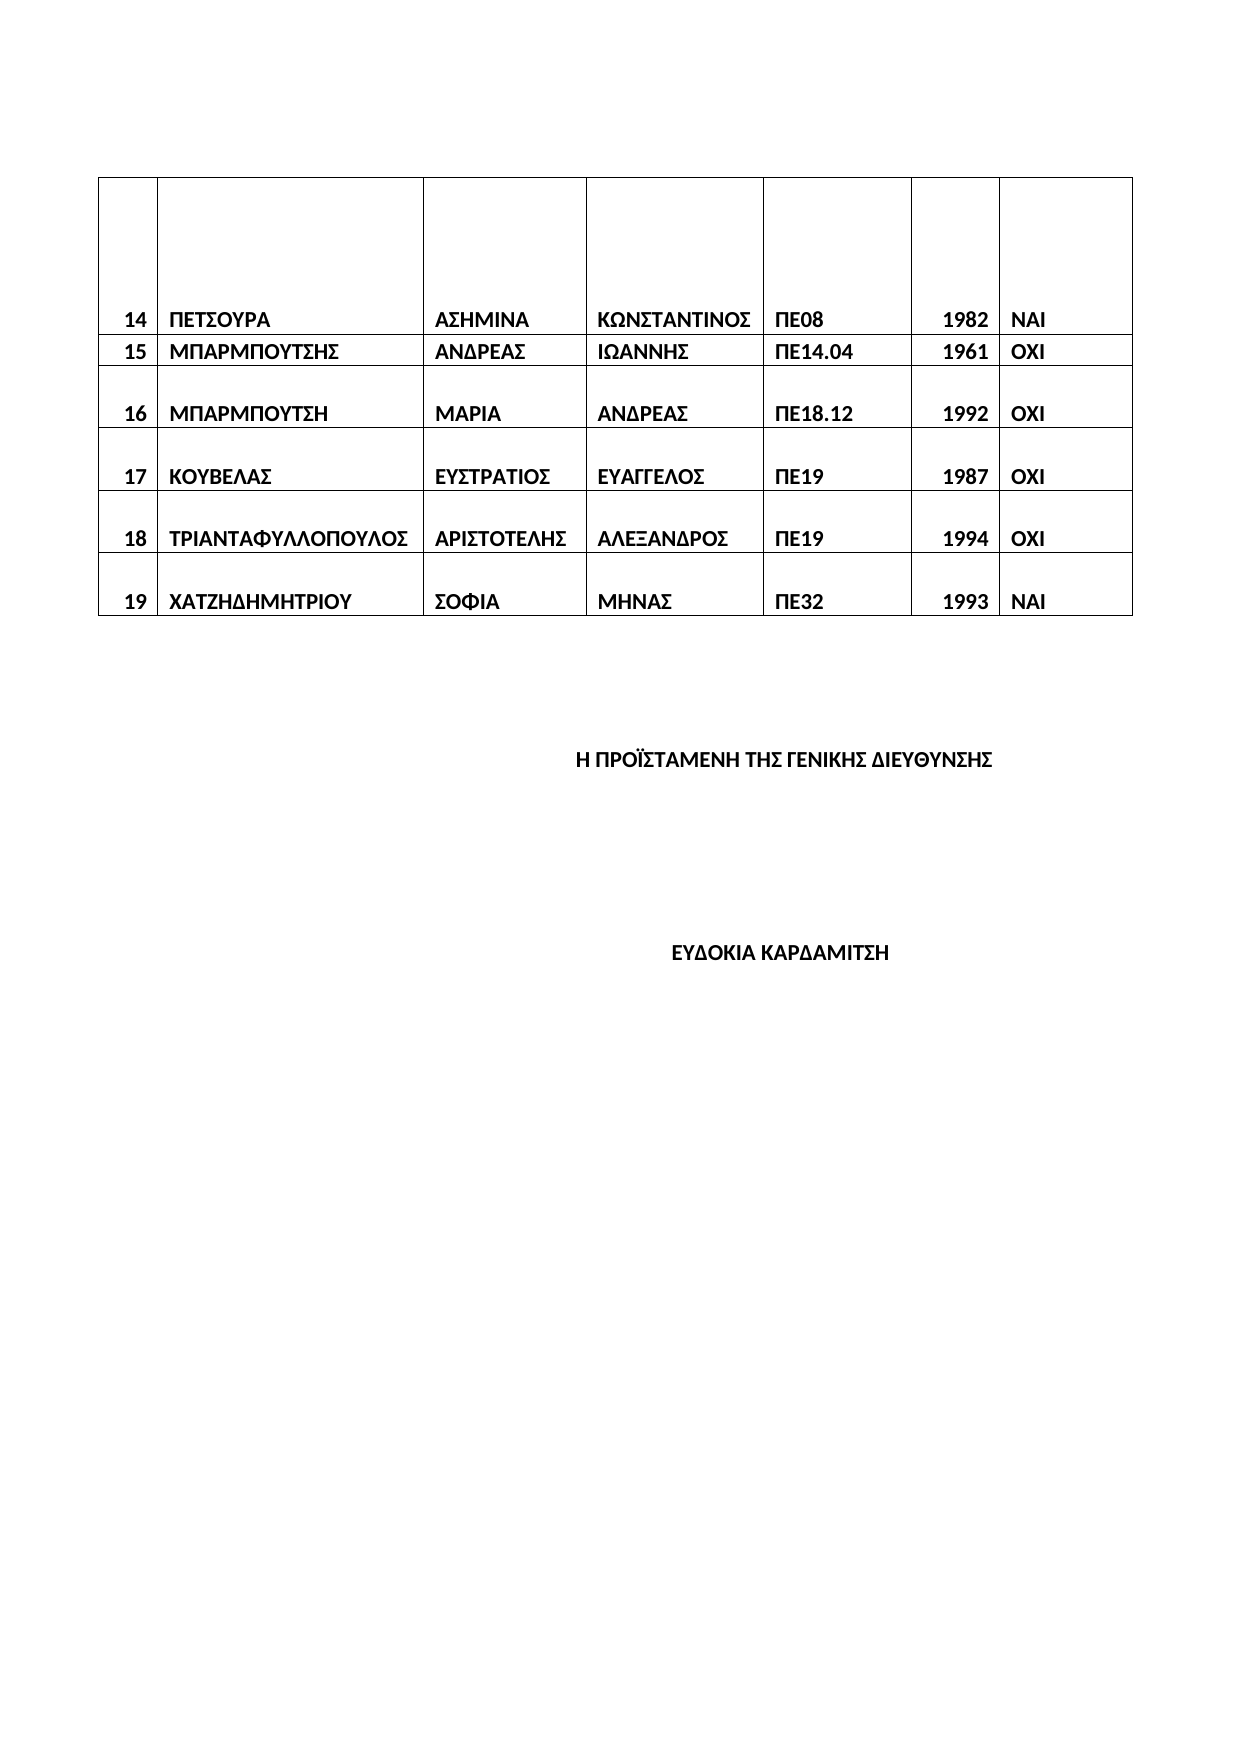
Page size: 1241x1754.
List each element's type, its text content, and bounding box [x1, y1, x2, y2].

table_cell ΠΕ19 [764, 428, 911, 490]
table_cell ΝΑΙ [1000, 178, 1132, 333]
table_cell ΣΟΦΙΑ [424, 553, 586, 615]
table_cell ΠΕ08 [764, 178, 911, 333]
table_cell ΕΥΑΓΓΕΛΟΣ [587, 428, 763, 490]
table_cell 1992 [912, 366, 999, 427]
table_cell ΑΛΕΞΑΝΔΡΟΣ [587, 491, 763, 552]
table_cell 14 [99, 178, 157, 333]
table_cell ΑΝΔΡΕΑΣ [424, 335, 586, 365]
table_cell ΑΝΔΡΕΑΣ [587, 366, 763, 427]
table_cell ΜΠΑΡΜΠΟΥΤΣΗ [158, 366, 423, 427]
table_cell ΑΣΗΜΙΝΑ [424, 178, 586, 333]
table_cell 17 [99, 428, 157, 490]
table_cell ΟΧΙ [1000, 428, 1132, 490]
table_cell ΑΡΙΣΤΟΤΕΛΗΣ [424, 491, 586, 552]
table_cell ΠΕ32 [764, 553, 911, 615]
table_cell ΚΟΥΒΕΛΑΣ [158, 428, 423, 490]
table_cell ΠΕ18.12 [764, 366, 911, 427]
table_cell ΚΩΝΣΤΑΝΤΙΝΟΣ [587, 178, 763, 333]
table_cell ΙΩΑΝΝΗΣ [587, 335, 763, 365]
table_cell 1987 [912, 428, 999, 490]
table_cell ΝΑΙ [1000, 553, 1132, 615]
table_cell 18 [99, 491, 157, 552]
table_cell 1961 [912, 335, 999, 365]
table_cell 15 [99, 335, 157, 365]
table_cell 1982 [912, 178, 999, 333]
table_cell ΤΡΙΑΝΤΑΦΥΛΛΟΠΟΥΛΟΣ [158, 491, 423, 552]
table_cell ΕΥΣΤΡΑΤΙΟΣ [424, 428, 586, 490]
table_cell 1993 [912, 553, 999, 615]
table_cell ΠΕ14.04 [764, 335, 911, 365]
table_cell ΧΑΤΖΗΔΗΜΗΤΡΙΟΥ [158, 553, 423, 615]
table_cell 16 [99, 366, 157, 427]
table_cell ΟΧΙ [1000, 491, 1132, 552]
table_cell ΜΗΝΑΣ [587, 553, 763, 615]
table_cell 1994 [912, 491, 999, 552]
table_cell ΜΠΑΡΜΠΟΥΤΣΗΣ [158, 335, 423, 365]
text H ΠΡΟΪΣΤΑΜΕΝΗ ΤΗΣ ΓΕΝΙΚΗΣ ΔΙΕΥΘΥΝΣΗΣ [187, 745, 997, 773]
text ΕΥΔΟΚΙΑ ΚΑΡΔΑΜΙΤΣΗ [187, 938, 997, 967]
table_cell ΟΧΙ [1000, 366, 1132, 427]
table_cell ΠΕΤΣΟΥΡΑ [158, 178, 423, 333]
table_cell ΜΑΡΙΑ [424, 366, 586, 427]
table_cell ΟΧΙ [1000, 335, 1132, 365]
table_cell ΠΕ19 [764, 491, 911, 552]
table_cell 19 [99, 553, 157, 615]
